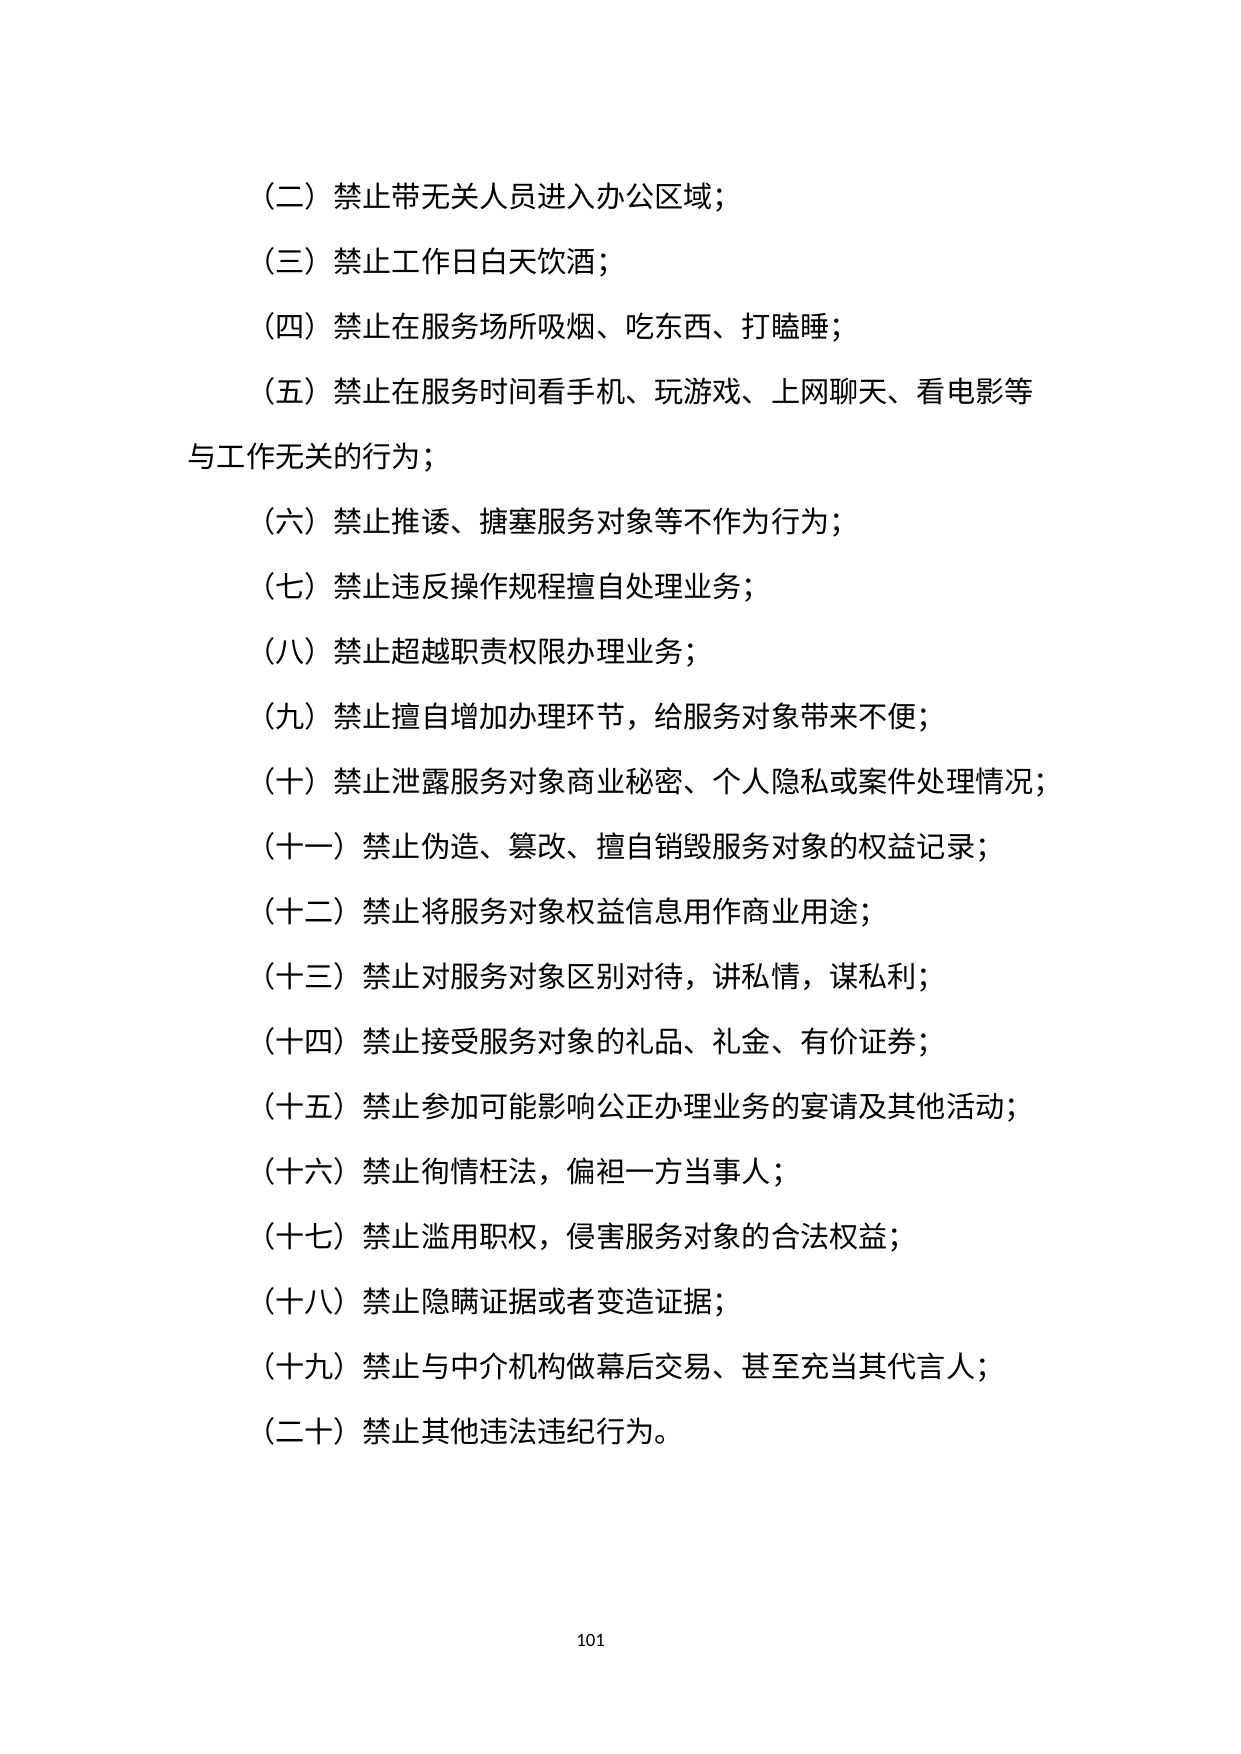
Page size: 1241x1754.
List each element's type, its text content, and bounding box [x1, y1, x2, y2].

text （十六）禁止徇情枉法，偏袒一方当事人； [187, 1137, 1053, 1202]
text （二十）禁止其他违法违纪行为。 [187, 1397, 1053, 1462]
text （十三）禁止对服务对象区别对待，讲私情，谋私利； [187, 942, 1053, 1007]
text （十九）禁止与中介机构做幕后交易、甚至充当其代言人； [187, 1332, 1053, 1397]
text （十）禁止泄露服务对象商业秘密、个人隐私或案件处理情况； [187, 747, 1053, 812]
text （三）禁止工作日白天饮酒； [187, 227, 1053, 292]
text （十八）禁止隐瞒证据或者变造证据； [187, 1267, 1053, 1332]
text （七）禁止违反操作规程擅自处理业务； [187, 552, 1053, 617]
text （八）禁止超越职责权限办理业务； [187, 617, 1053, 682]
text （十五）禁止参加可能影响公正办理业务的宴请及其他活动； [187, 1072, 1053, 1137]
text （十二）禁止将服务对象权益信息用作商业用途； [187, 877, 1053, 942]
text （九）禁止擅自增加办理环节，给服务对象带来不便； [187, 682, 1053, 747]
text （十一）禁止伪造、篡改、擅自销毁服务对象的权益记录； [187, 812, 1053, 877]
text （十七）禁止滥用职权，侵害服务对象的合法权益； [187, 1202, 1053, 1267]
text （二）禁止带无关人员进入办公区域； [187, 162, 1053, 227]
text （四）禁止在服务场所吸烟、吃东西、打瞌睡； [187, 292, 1053, 357]
text （六）禁止推诿、搪塞服务对象等不作为行为； [187, 487, 1053, 552]
text （十四）禁止接受服务对象的礼品、礼金、有价证券； [187, 1007, 1053, 1072]
text （五）禁止在服务时间看手机、玩游戏、上网聊天、看电影等与工作无关的行为； [187, 357, 1053, 487]
